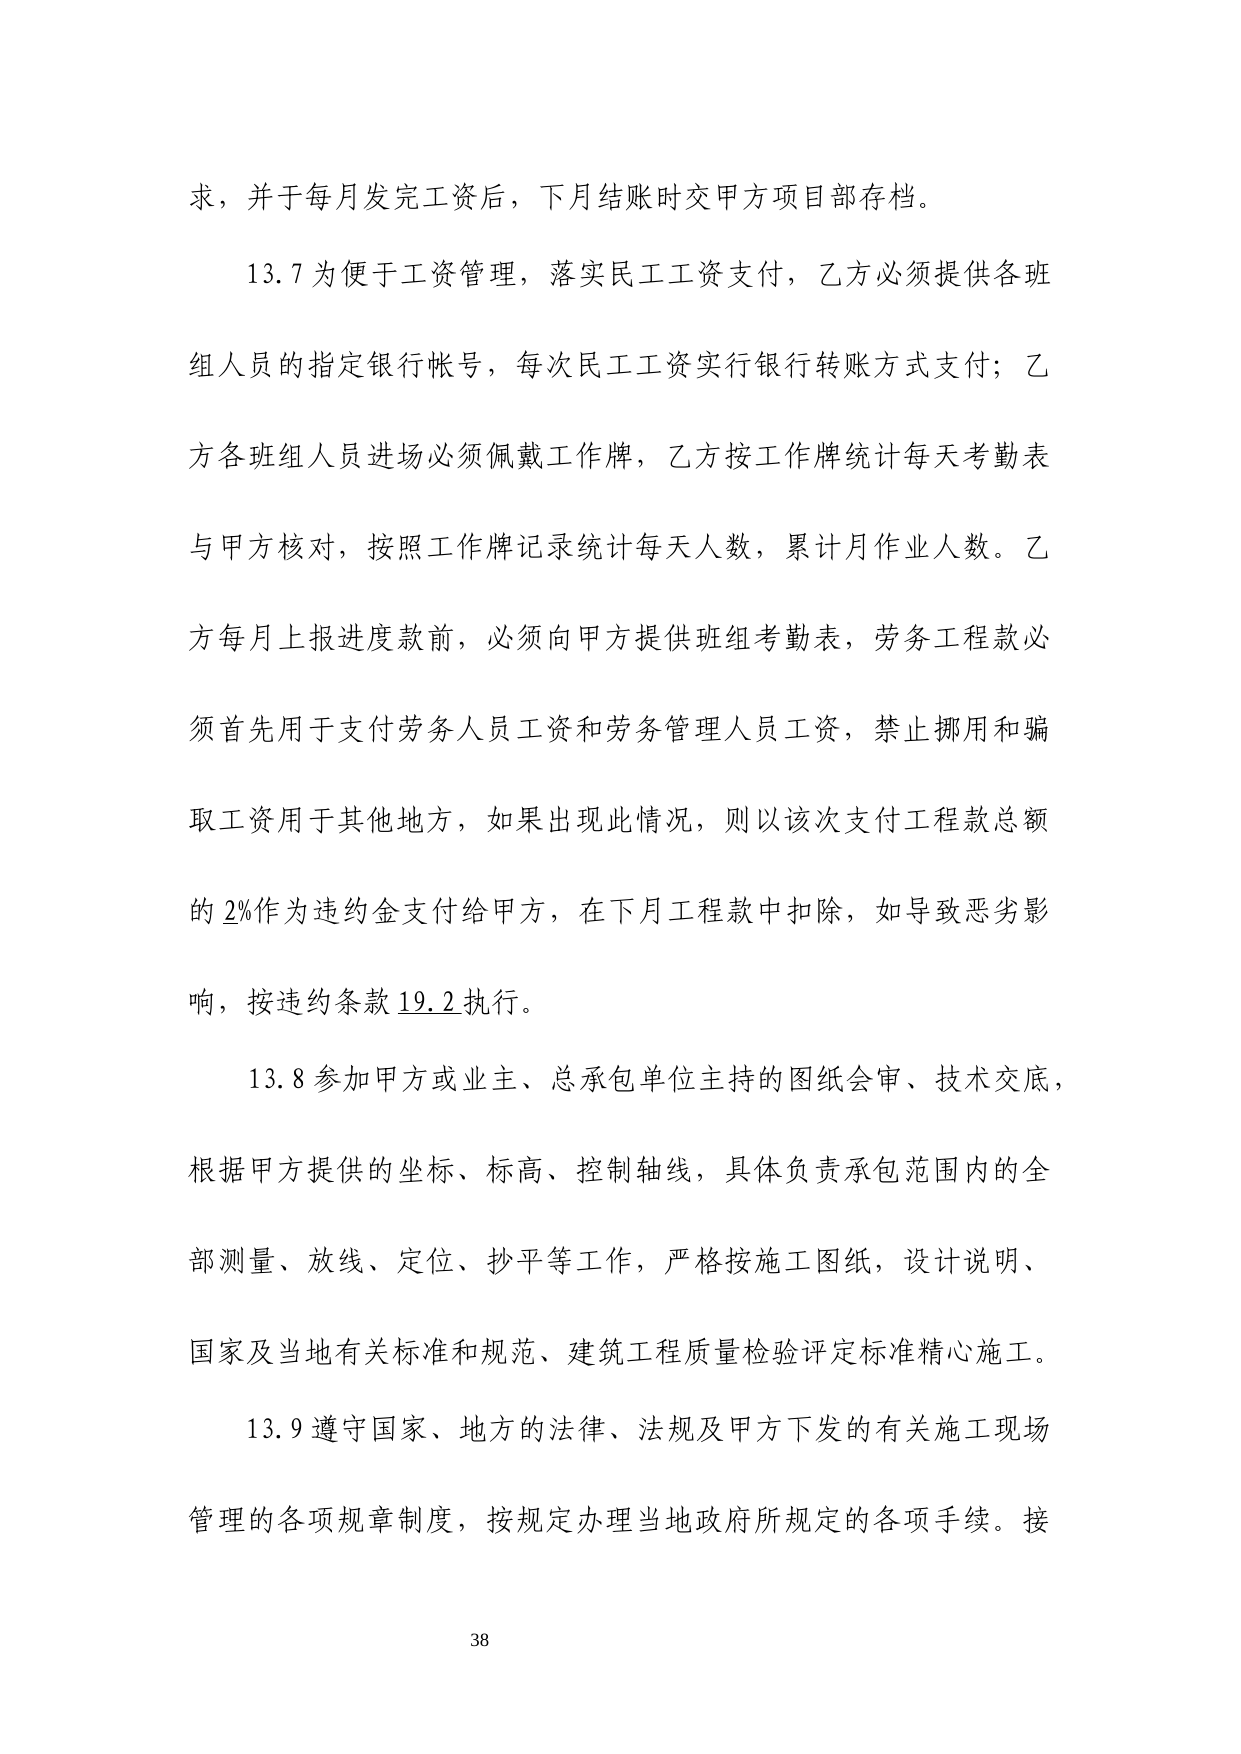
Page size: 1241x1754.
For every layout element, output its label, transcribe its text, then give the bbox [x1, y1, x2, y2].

text 13.7为便于工资管理，落实民工工资支付，乙方必须提供各班组人员的指定银行帐号，每次民工工资实行银行转账方式支付；乙方各班组人员进场必须佩戴工作牌，乙方按工作牌统计每天考勤表与甲方核对，按照工作牌记录统计每天人数，累计月作业人数。乙方每月上报进度款前，必须向甲方提供班组考勤表，劳务工程款必须首先用于支付劳务人员工资和劳务管理人员工资，禁止挪用和骗取工资用于其他地方，如果出现此情况，则以该次支付工程款总额的2%作为违约金支付给甲方，在下月工程款中扣除，如导致恶劣影响，按违约条款19.2执行。 [187, 242, 1053, 1030]
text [187, 1396, 1053, 1548]
text 13.8参加甲方或业主、总承包单位主持的图纸会审、技术交底，根据甲方提供的坐标、标高、控制轴线，具体负责承包范围内的全部测量、放线、定位、抄平等工作，严格按施工图纸，设计说明、国家及当地有关标准和规范、建筑工程质量检验评定标准精心施工。 [187, 1046, 1053, 1380]
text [187, 164, 1053, 225]
